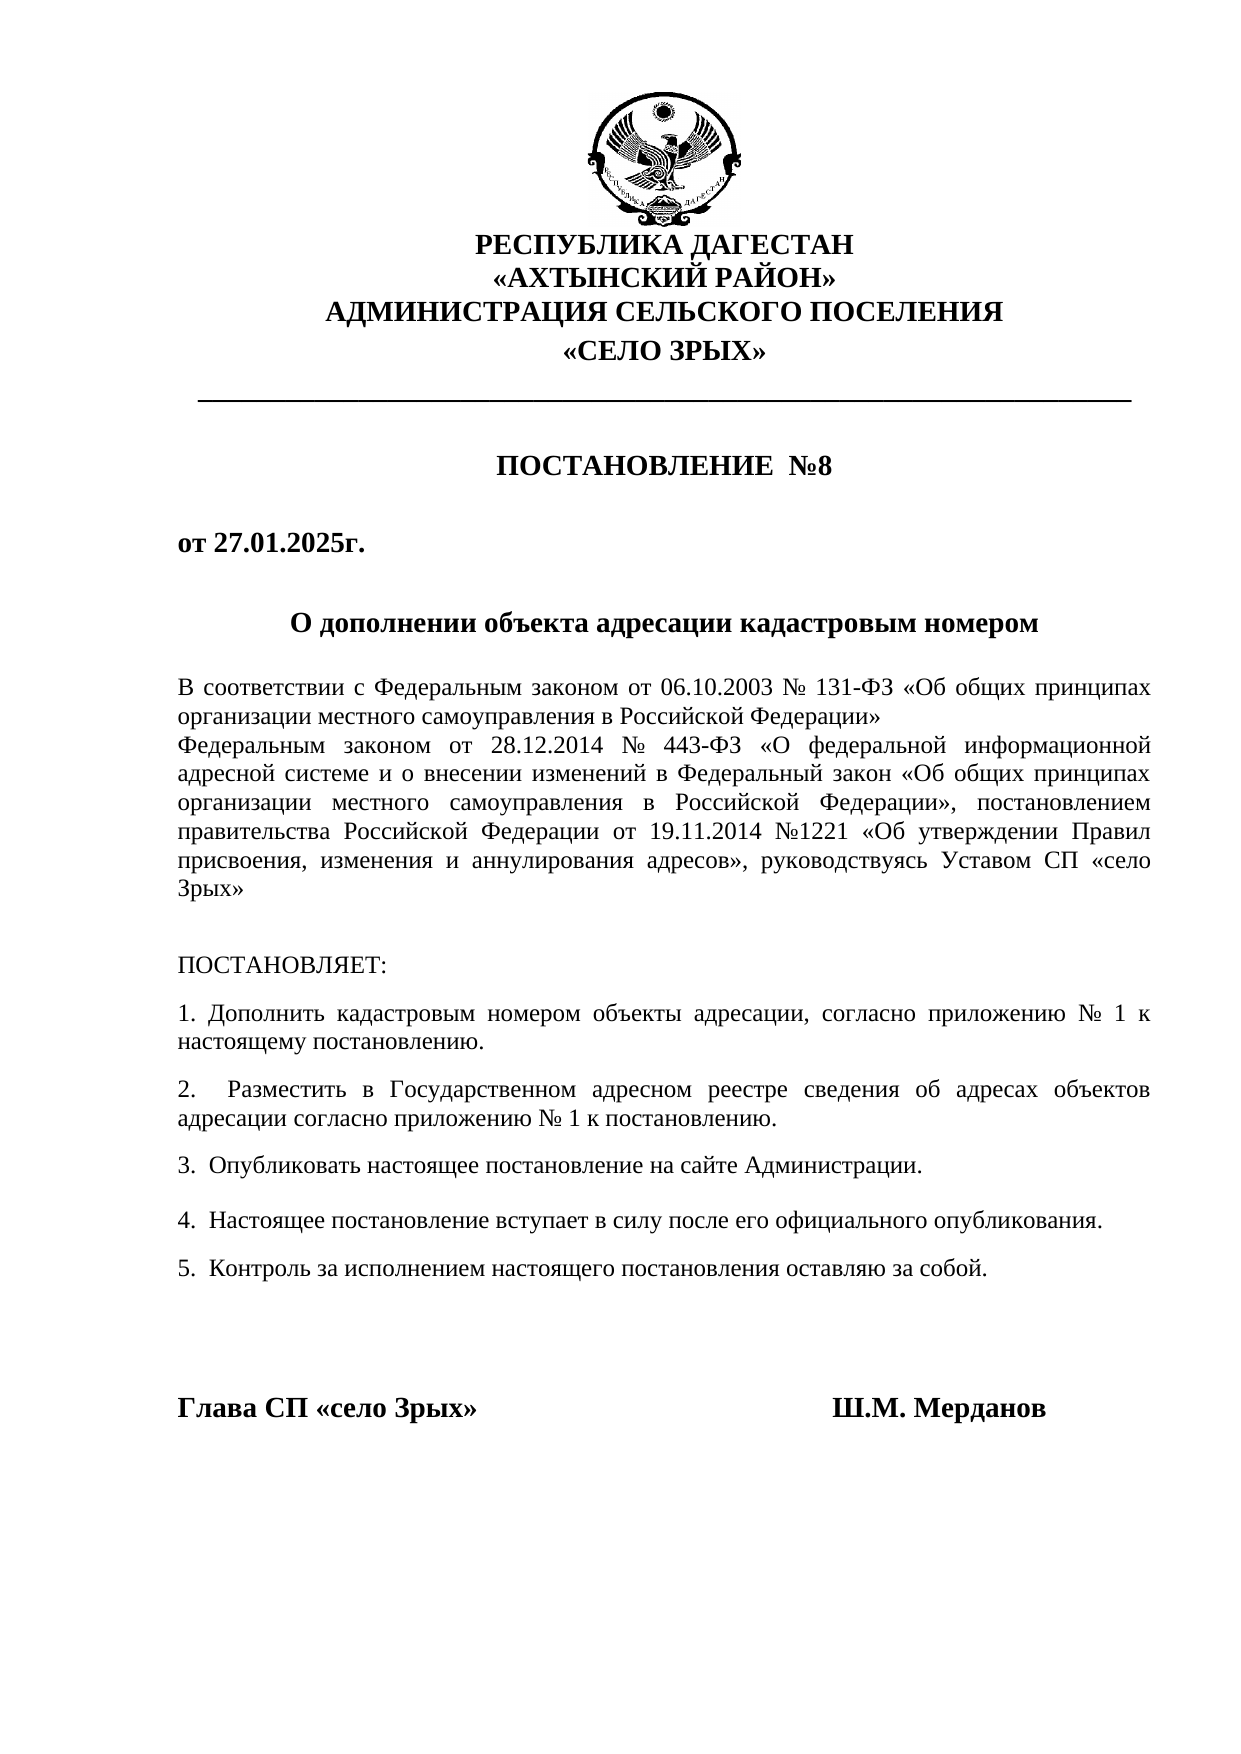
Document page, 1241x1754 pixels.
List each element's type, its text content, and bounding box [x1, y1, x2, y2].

picture [587, 92, 741, 227]
text 2. Разместить в Государственном адресном реестре сведения об адресах объектов адресации согласно приложению № 1 к постановлению. [177, 1074, 1152, 1131]
text ПОСТАНОВЛЕНИЕ №8 [177, 448, 1152, 482]
text Федеральным законом от 28.12.2014 № 443-ФЗ «О федеральной информационной адресной системе и о внесении изменений в Федеральный закон «Об общих принципах организации местного самоуправления в Российской Федерации», постановлением правительства Российской Федерации от 19.11.2014 №1221 «Об утверждении Правил присвоения, изменения и аннулирования адресов», руководствуясь Уставом СП «село Зрых» [177, 730, 1152, 902]
text 1. Дополнить кадастровым номером объекты адресации, согласно приложению № 1 к настоящему постановлению. [177, 998, 1152, 1055]
text от 27.01.2025г. [177, 525, 1152, 559]
text Глава СП «село Зрых» Ш.М. Мерданов [177, 1390, 1152, 1424]
text 3. Опубликовать настоящее постановление на сайте Администрации. [177, 1150, 1152, 1179]
text В соответствии с Федеральным законом от 06.10.2003 № 131-ФЗ «Об общих принципах организации местного самоуправления в Российской Федерации» [177, 672, 1152, 730]
text 4. Настоящее постановление вступает в силу после его официального опубликования. [177, 1205, 1152, 1234]
text О дополнении объекта адресации кадастровым номером [177, 605, 1152, 639]
text 5. Контроль за исполнением настоящего постановления оставляю за собой. [177, 1253, 1152, 1282]
text ________________________________________________________________ [177, 371, 1152, 405]
text АДМИНИСТРАЦИЯ СЕЛЬСКОГО ПОСЕЛЕНИЯ «СЕЛО ЗРЫХ» [177, 294, 1152, 366]
subtitle РЕСПУБЛИКА ДАГЕСТАН «АХТЫНСКИЙ РАЙОН» [177, 227, 1152, 294]
text ПОСТАНОВЛЯЕТ: [177, 950, 1152, 979]
